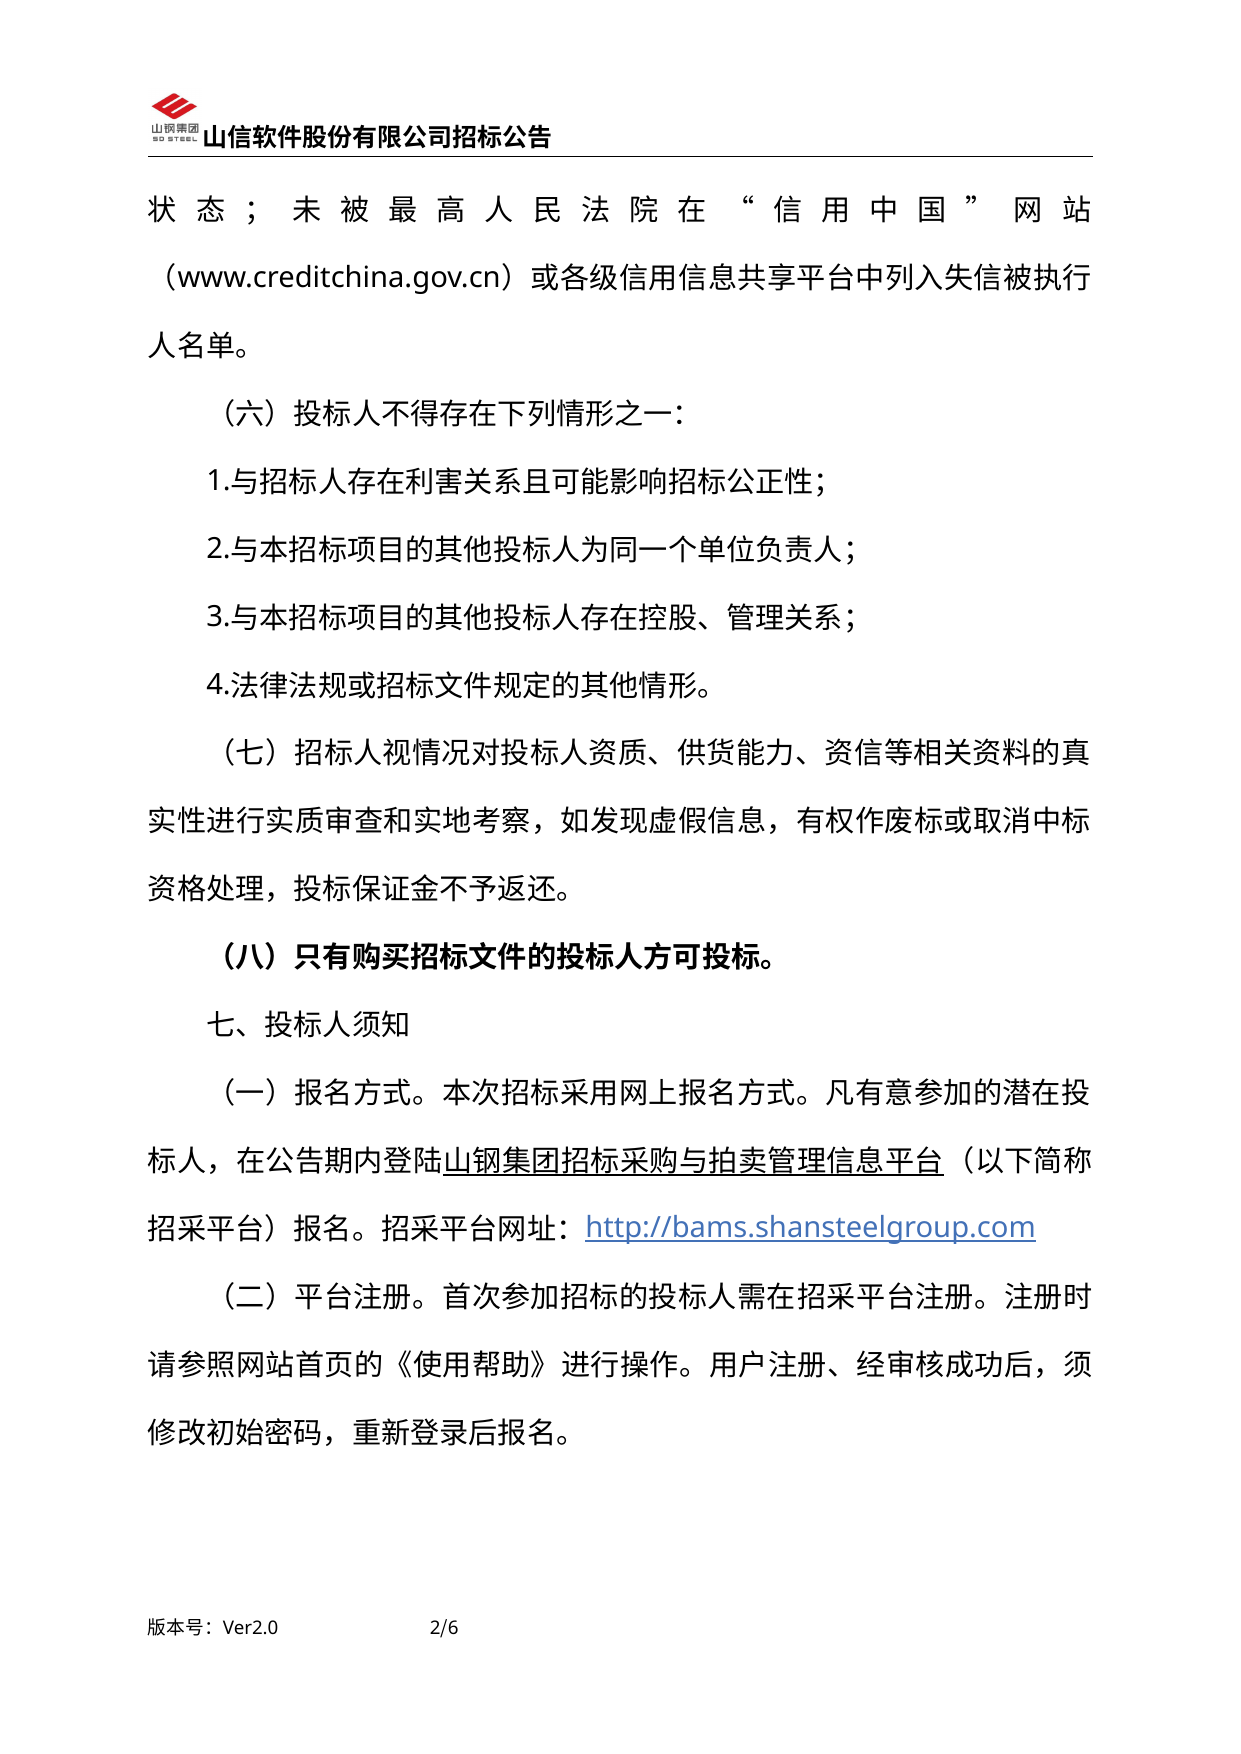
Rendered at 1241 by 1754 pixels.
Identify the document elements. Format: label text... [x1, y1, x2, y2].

text 1.与招标人存在利害关系且可能影响招标公正性； [148, 446, 1093, 513]
text 3.与本招标项目的其他投标人存在控股、管理关系； [148, 581, 1093, 649]
text （一）报名方式。本次招标采用网上报名方式。凡有意参加的潜在投标人，在公告期内登陆山钢集团招标采购与拍卖管理信息平台（以下简称招采平台）报名。招采平台网址：http://bams.shansteelgroup.com [148, 1057, 1093, 1261]
text （六）投标人不得存在下列情形之一： [148, 378, 1093, 446]
text 七、投标人须知 [148, 989, 1093, 1057]
text 4.法律法规或招标文件规定的其他情形。 [148, 649, 1093, 717]
text （二）平台注册。首次参加招标的投标人需在招采平台注册。注册时请参照网站首页的《使用帮助》进行操作。用户注册、经审核成功后，须修改初始密码，重新登录后报名。 [148, 1261, 1093, 1464]
text 2.与本招标项目的其他投标人为同一个单位负责人； [148, 513, 1093, 581]
text （七）招标人视情况对投标人资质、供货能力、资信等相关资料的真实性进行实质审查和实地考察，如发现虚假信息，有权作废标或取消中标资格处理，投标保证金不予返还。 [148, 717, 1093, 921]
text （八）只有购买招标文件的投标人方可投标。 [148, 921, 1093, 989]
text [148, 174, 1093, 378]
